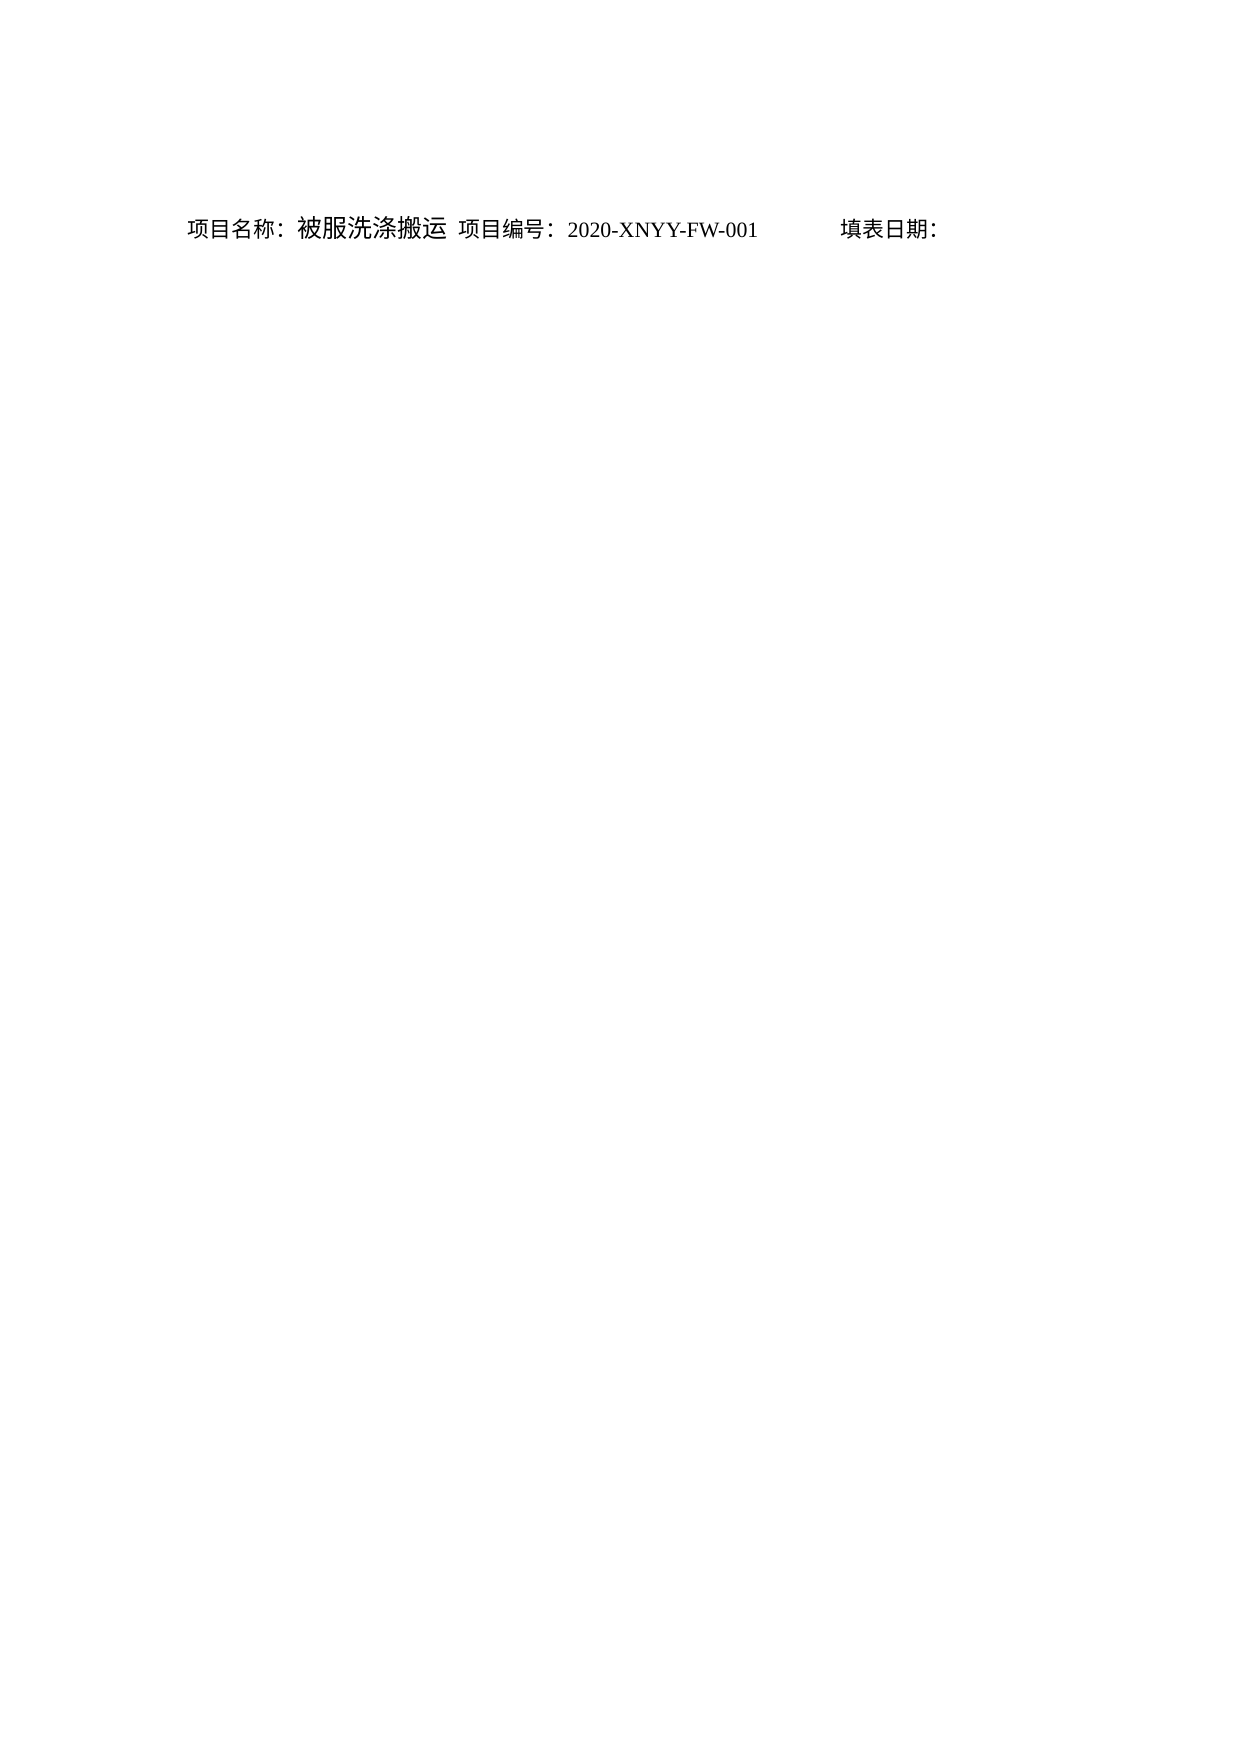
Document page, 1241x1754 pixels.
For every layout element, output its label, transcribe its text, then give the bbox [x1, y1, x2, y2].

text 项目名称：被服洗涤搬运 项目编号：2020-XNYY-FW-001 填表日期： [187, 194, 1053, 259]
